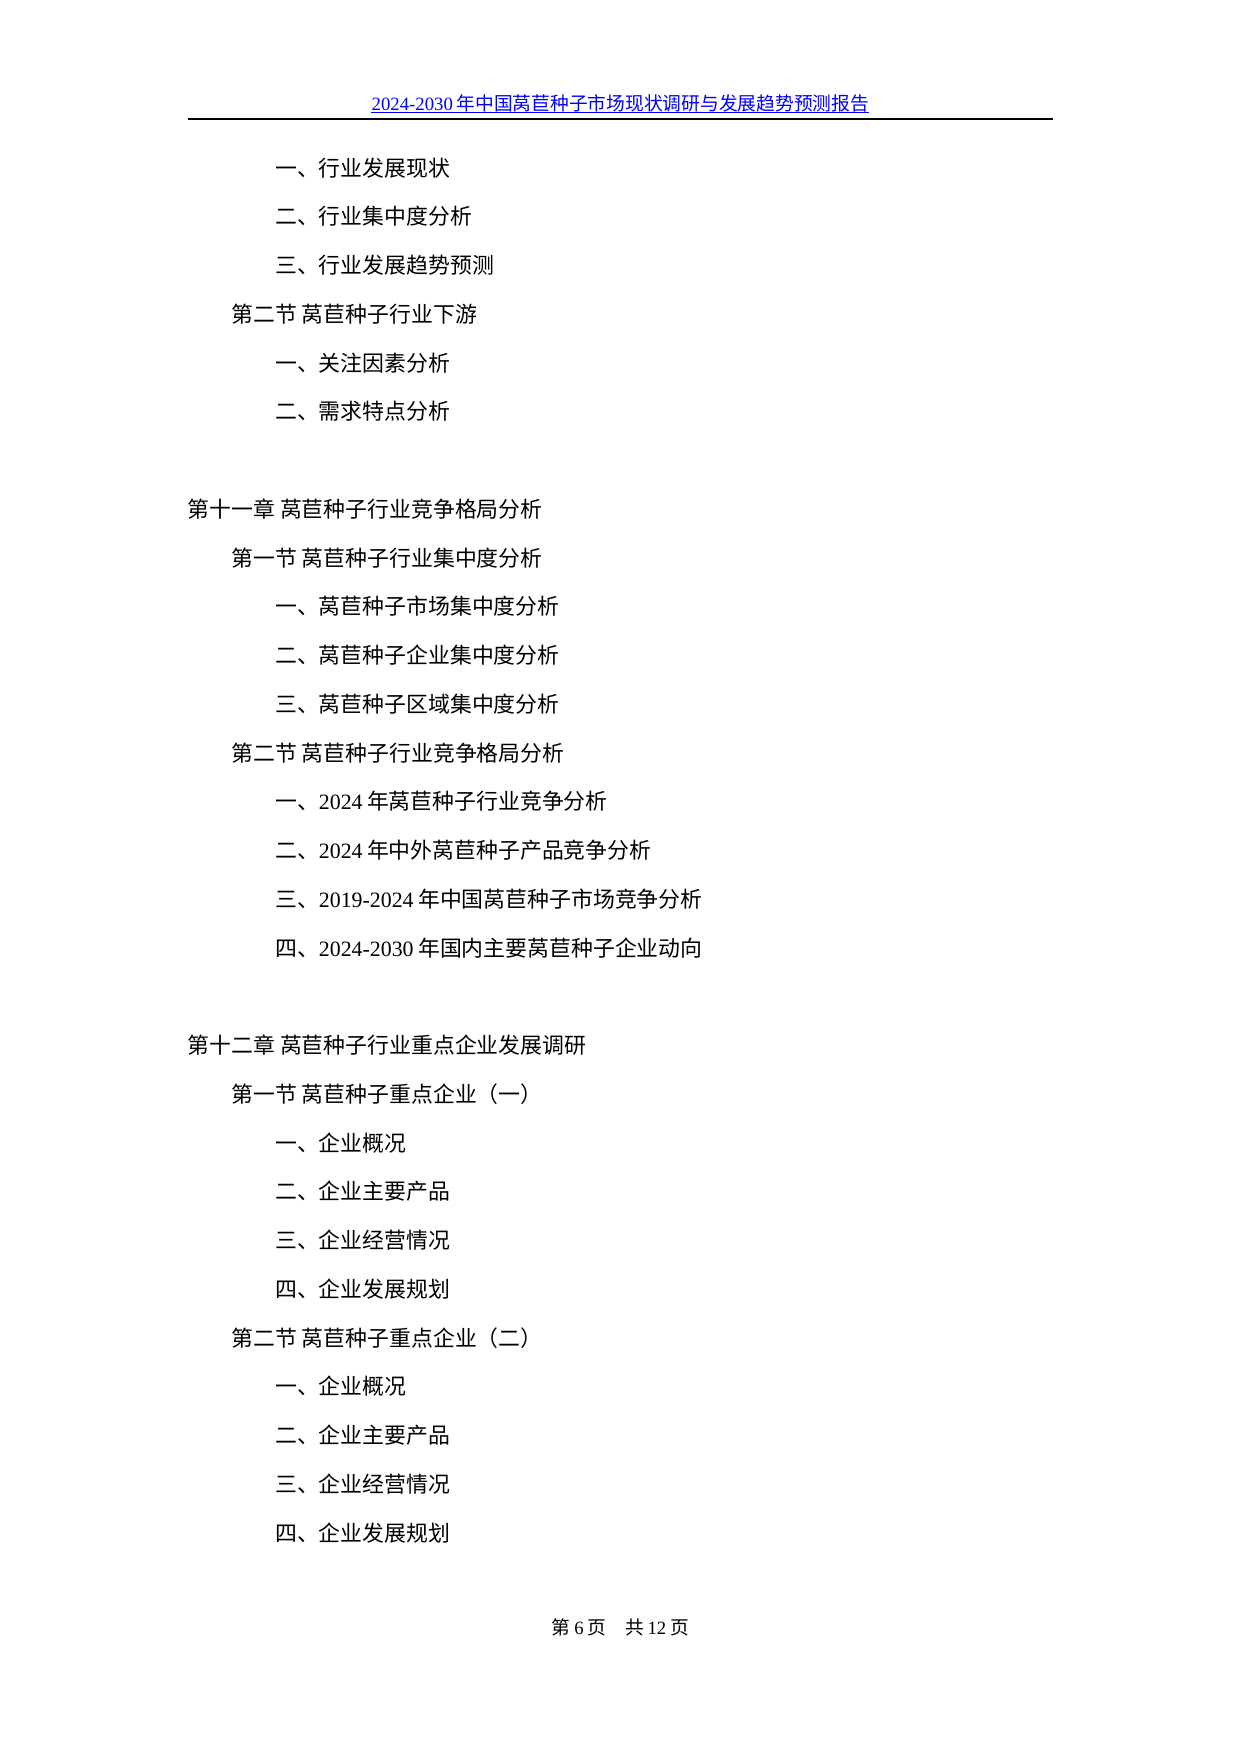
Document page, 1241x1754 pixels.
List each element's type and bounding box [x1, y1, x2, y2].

text [187, 150, 1053, 1548]
